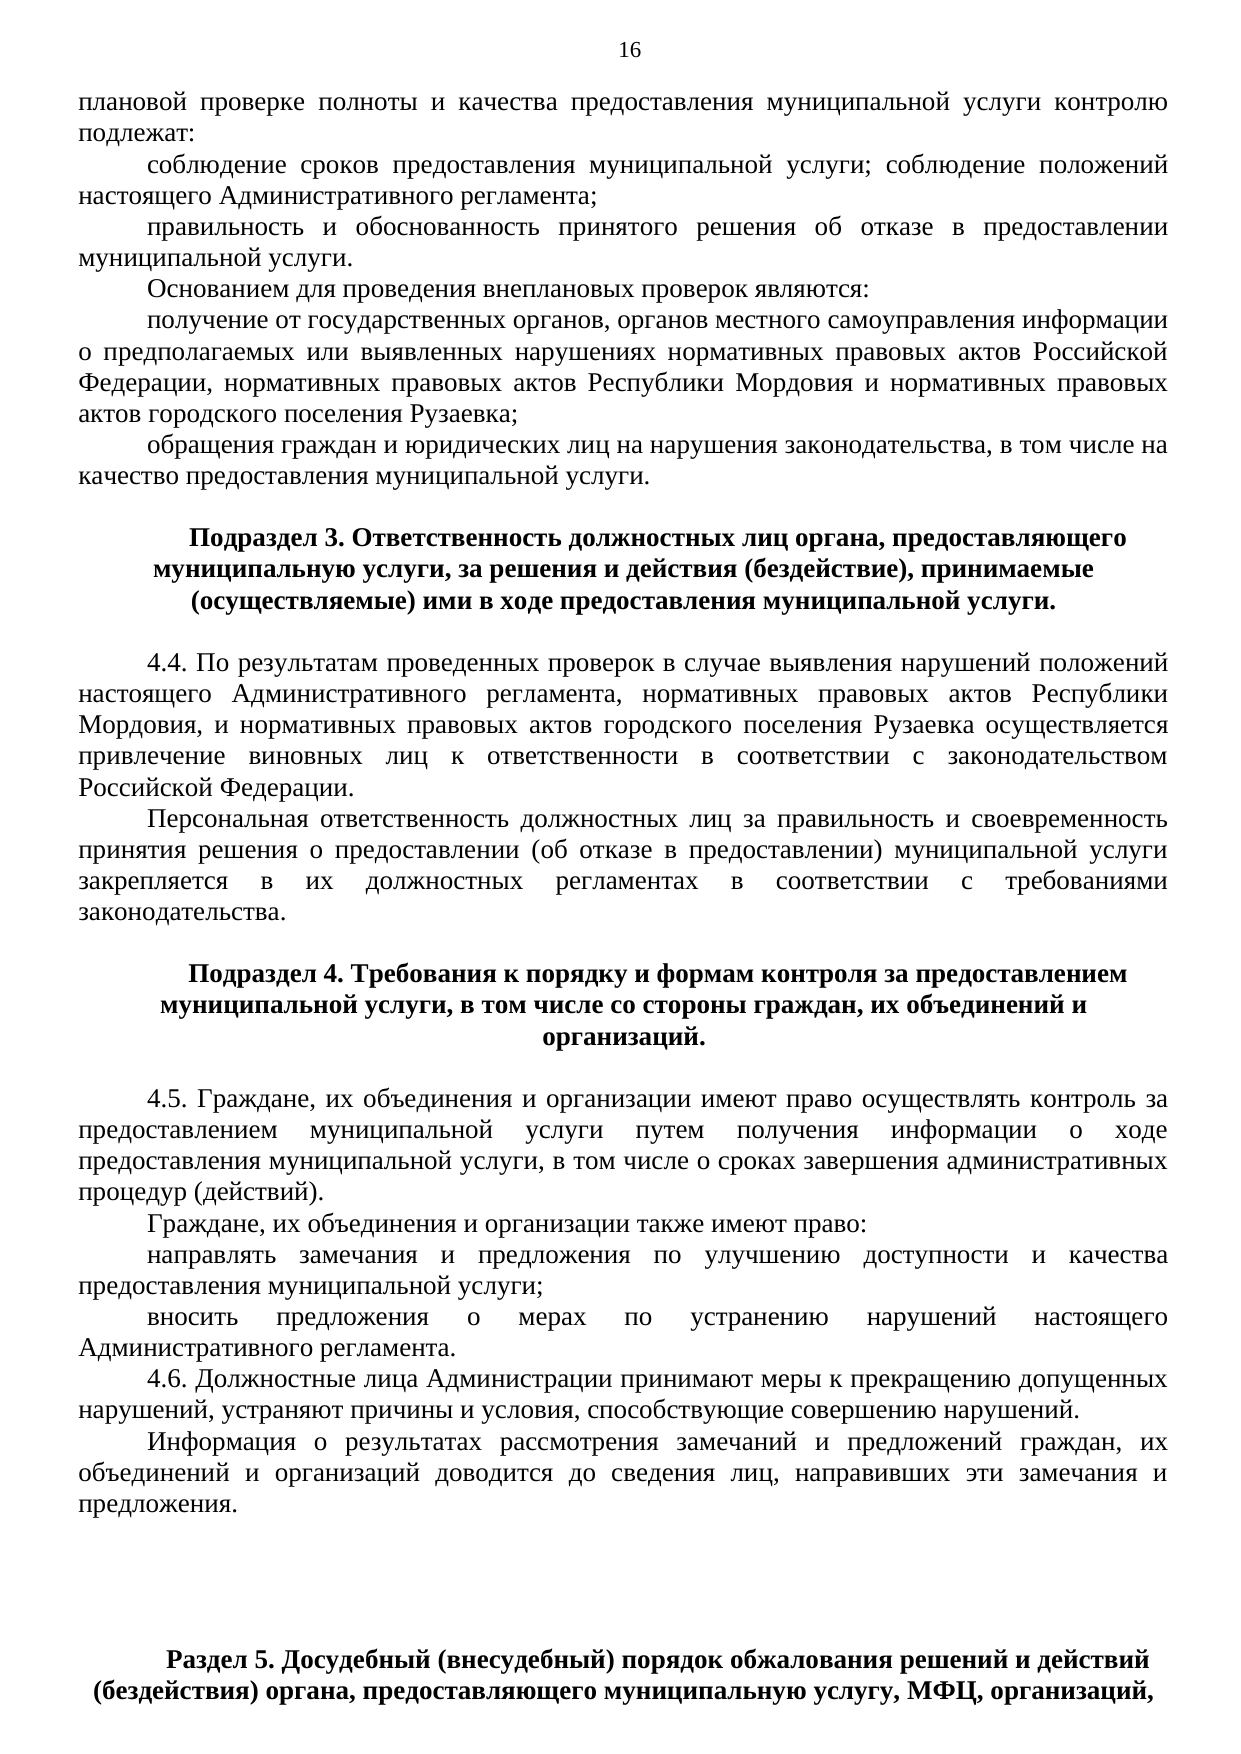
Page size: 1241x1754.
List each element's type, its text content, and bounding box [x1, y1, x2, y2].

text Основанием для проведения внеплановых проверок являются: [78, 272, 1169, 303]
text Информация о результатах рассмотрения замечаний и предложений граждан, их объединений и организаций доводится до сведения лиц, направивших эти замечания и предложения. [78, 1425, 1169, 1518]
text правильность и обоснованность принятого решения об отказе в предоставлении муниципальной услуги. [78, 210, 1169, 272]
text обращения граждан и юридических лиц на нарушения законодательства, в том числе на качество предоставления муниципальной услуги. [78, 428, 1169, 490]
text Персональная ответственность должностных лиц за правильность и своевременность принятия решения о предоставлении (об отказе в предоставлении) муниципальной услуги закрепляется в их должностных регламентах в соответствии с требованиями законодательства. [78, 802, 1169, 926]
text направлять замечания и предложения по улучшению доступности и качества предоставления муниципальной услуги; [78, 1238, 1169, 1300]
text Подраздел 4. Требования к порядку и формам контроля за предоставлением муниципальной услуги, в том числе со стороны граждан, их объединений и организаций. [78, 957, 1169, 1051]
text 4.4. По результатам проведенных проверок в случае выявления нарушений положений настоящего Административного регламента, нормативных правовых актов Республики Мордовия, и нормативных правовых актов городского поселения Рузаевка осуществляется привлечение виновных лиц к ответственности в соответствии с законодательством Российской Федерации. [78, 646, 1169, 802]
text Граждане, их объединения и организации также имеют право: [78, 1207, 1169, 1238]
text Подраздел 3. Ответственность должностных лиц органа, предоставляющего муниципальную услуги, за решения и действия (бездействие), принимаемые (осуществляемые) ими в ходе предоставления муниципальной услуги. [78, 521, 1169, 615]
text получение от государственных органов, органов местного самоуправления информации о предполагаемых или выявленных нарушениях нормативных правовых актов Российской Федерации, нормативных правовых актов Республики Мордовия и нормативных правовых актов городского поселения Рузаевка; [78, 303, 1169, 428]
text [78, 85, 1169, 148]
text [78, 1643, 1169, 1705]
text соблюдение сроков предоставления муниципальной услуги; соблюдение положений настоящего Административного регламента; [78, 148, 1169, 210]
text вносить предложения о мерах по устранению нарушений настоящего Административного регламента. [78, 1300, 1169, 1362]
text 4.6. Должностные лица Администрации принимают меры к прекращению допущенных нарушений, устраняют причины и условия, способствующие совершению нарушений. [78, 1362, 1169, 1425]
text 4.5. Граждане, их объединения и организации имеют право осуществлять контроль за предоставлением муниципальной услуги путем получения информации о ходе предоставления муниципальной услуги, в том числе о сроках завершения административных процедур (действий). [78, 1082, 1169, 1207]
